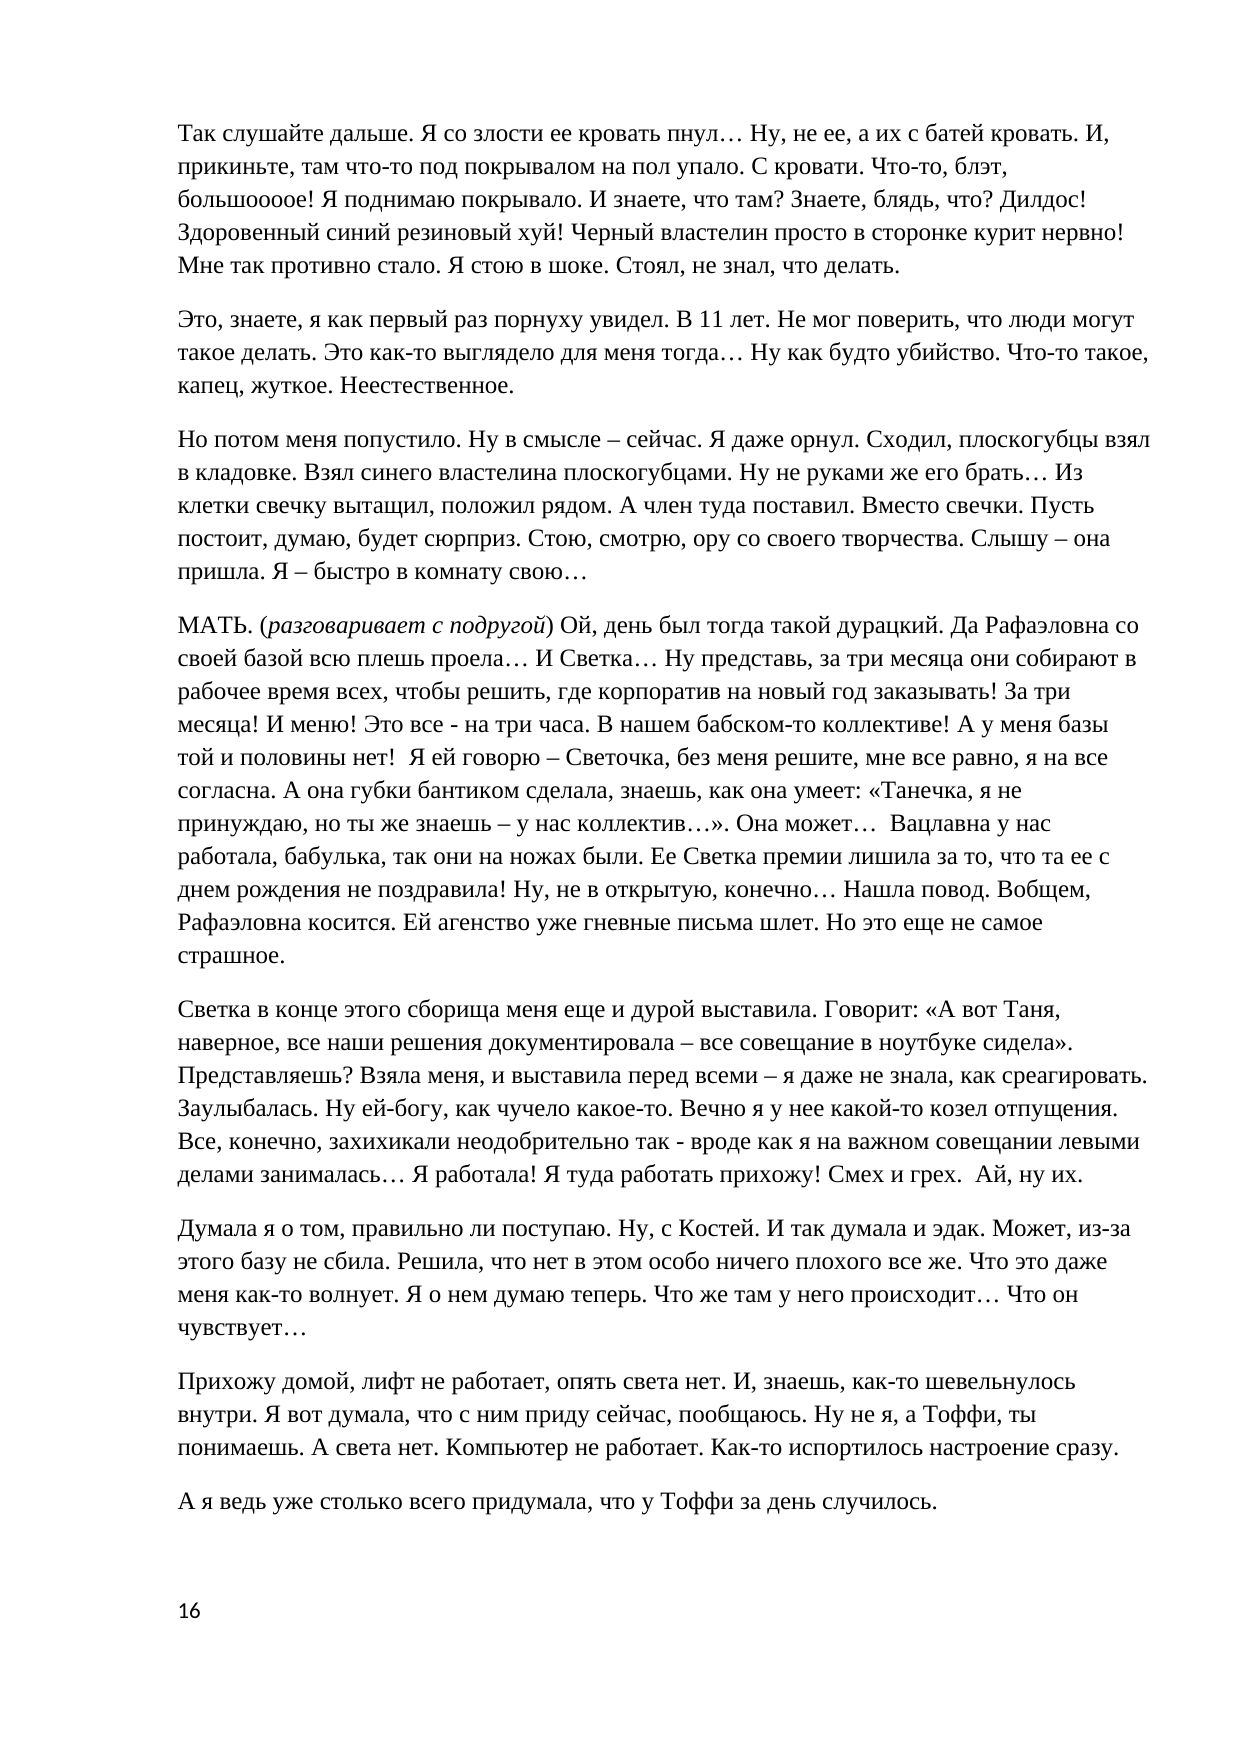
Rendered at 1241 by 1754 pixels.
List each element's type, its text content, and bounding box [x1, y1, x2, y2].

text Это, знаете, я как первый раз порнуху увидел. В 11 лет. Не мог поверить, что люди могут такое делать. Это как-то выглядело для меня тогда… Ну как будто убийство. Что-то такое, капец, жуткое. Неестественное. [177, 304, 1152, 399]
text Но потом меня попустило. Ну в смысле – сейчас. Я даже орнул. Сходил, плоскогубцы взял в кладовке. Взял синего властелина плоскогубцами. Ну не руками же его брать… Из клетки свечку вытащил, положил рядом. А член туда поставил. Вместо свечки. Пусть постоит, думаю, будет сюрприз. Стою, смотрю, ору со своего творчества. Слышу – она пришла. Я – быстро в комнату свою… [177, 424, 1152, 585]
text А я ведь уже столько всего придумала, что у Тоффи за день случилось. [177, 1486, 1152, 1514]
text МАТЬ. (разговаривает с подругой) Ой, день был тогда такой дурацкий. Да Рафаэловна со своей базой всю плешь проела… И Светка… Ну представь, за три месяца они собирают в рабочее время всех, чтобы решить, где корпоратив на новый год заказывать! За три месяца! И меню! Это все - на три часа. В нашем бабском-то коллективе! А у меня базы той и половины нет! Я ей говорю – Светочка, без меня решите, мне все равно, я на все согласна. А она губки бантиком сделала, знаешь, как она умеет: «Танечка, я не принуждаю, но ты же знаешь – у нас коллектив…». Она может… Вацлавна у нас работала, бабулька, так они на ножах были. Ее Светка премии лишила за то, что та ее с днем рождения не поздравила! Ну, не в открытую, конечно… Нашла повод. Вобщем, Рафаэловна косится. Ей агенство уже гневные письма шлет. Но это еще не самое страшное. [177, 610, 1152, 969]
text Так слушайте дальше. Я со злости ее кровать пнул… Ну, не ее, а их с батей кровать. И, прикиньте, там что-то под покрывалом на пол упало. С кровати. Что-то, блэт, большоооое! Я поднимаю покрывало. И знаете, что там? Знаете, блядь, что? Дилдос! Здоровенный синий резиновый хуй! Черный властелин просто в сторонке курит нервно! Мне так противно стало. Я стою в шоке. Стоял, не знал, что делать. [177, 118, 1152, 279]
text Прихожу домой, лифт не работает, опять света нет. И, знаешь, как-то шевельнулось внутри. Я вот думала, что с ним приду сейчас, пообщаюсь. Ну не я, а Тоффи, ты понимаешь. А света нет. Компьютер не работает. Как-то испортилось настроение сразу. [177, 1366, 1152, 1461]
text Думала я о том, правильно ли поступаю. Ну, с Костей. И так думала и эдак. Может, из-за этого базу не сбила. Решила, что нет в этом особо ничего плохого все же. Что это даже меня как-то волнует. Я о нем думаю теперь. Что же там у него происходит… Что он чувствует… [177, 1213, 1152, 1341]
text Светка в конце этого сборища меня еще и дурой выставила. Говорит: «А вот Таня, наверное, все наши решения документировала – все совещание в ноутбуке сидела». Представляешь? Взяла меня, и выставила перед всеми – я даже не знала, как среагировать. Заулыбалась. Ну ей-богу, как чучело какое-то. Вечно я у нее какой-то козел отпущения. Все, конечно, захихикали неодобрительно так - вроде как я на важном совещании левыми делами занималась… Я работала! Я туда работать прихожу! Смех и грех. Ай, ну их. [177, 994, 1152, 1188]
